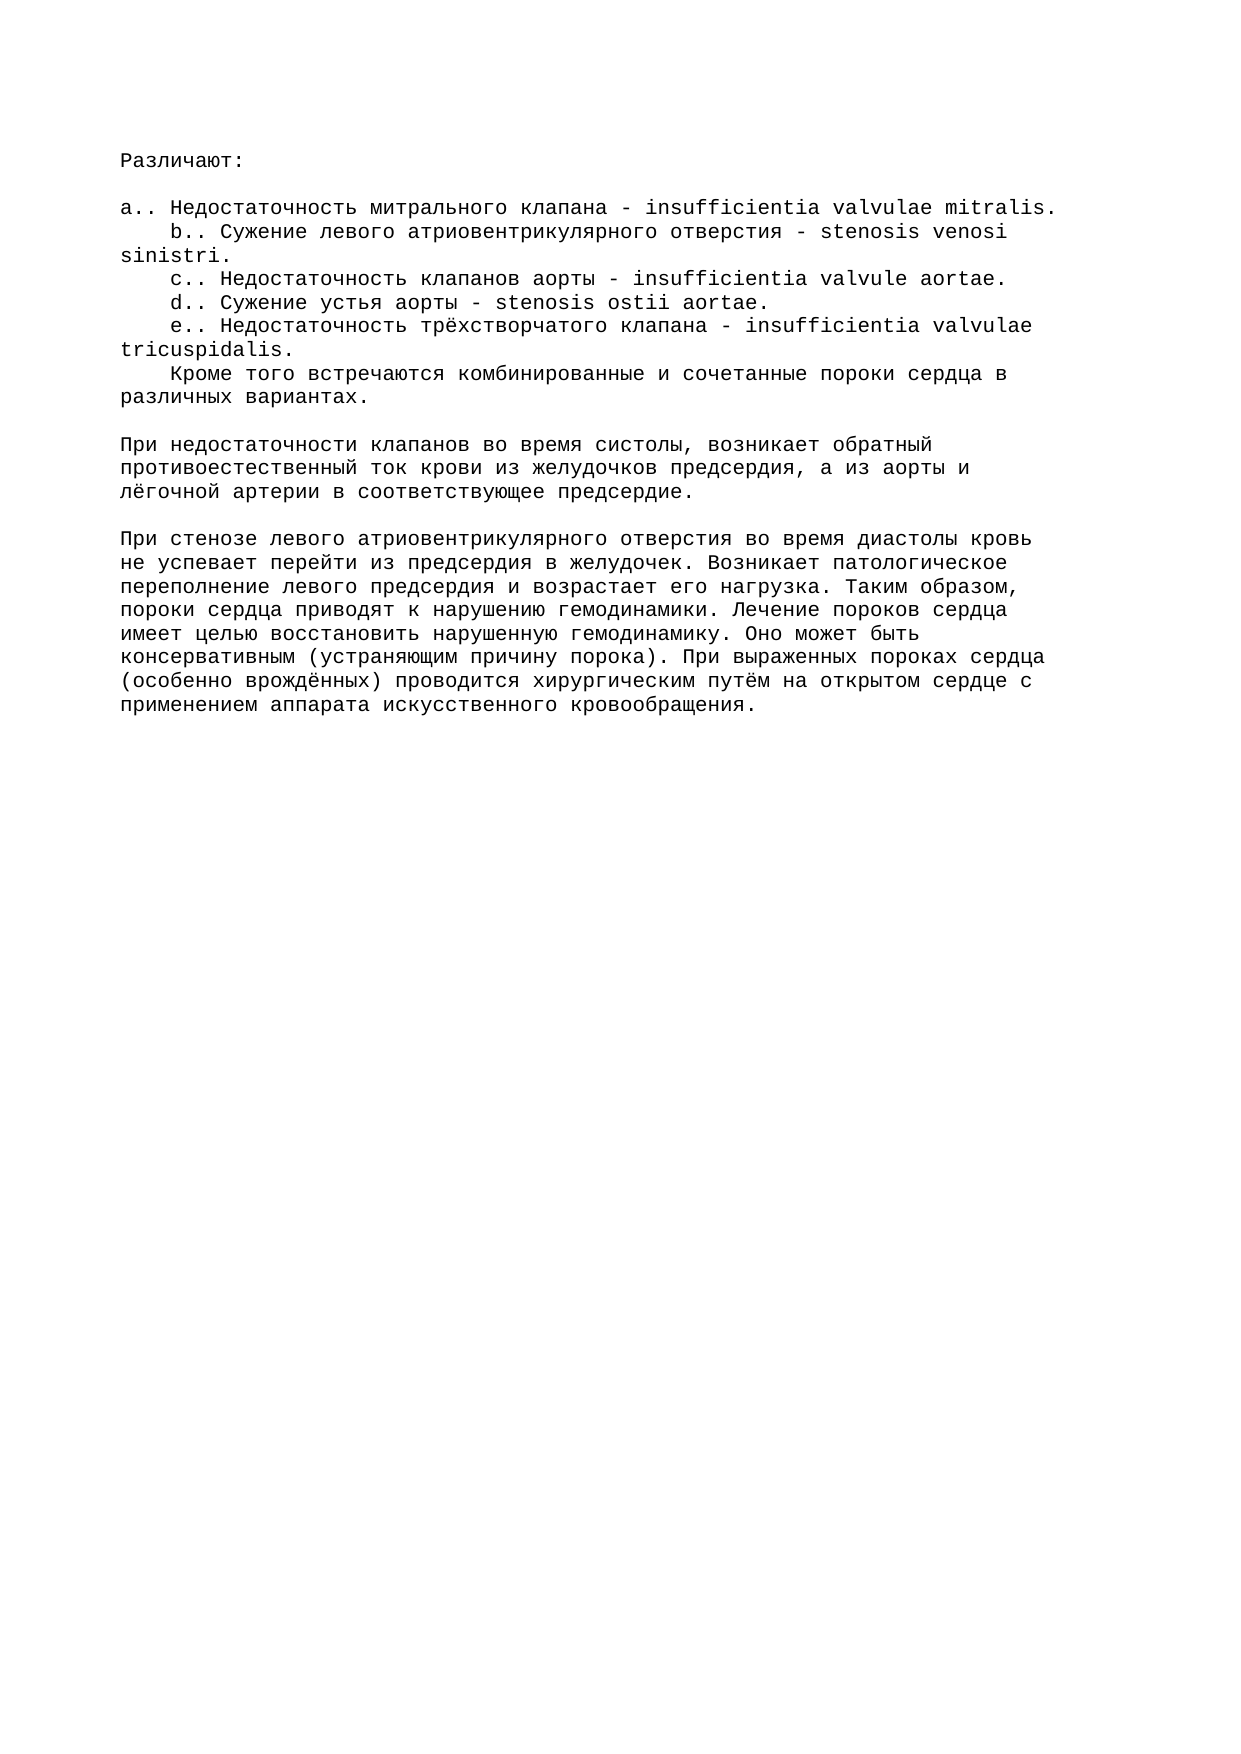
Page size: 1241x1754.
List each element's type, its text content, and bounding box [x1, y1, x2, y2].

text e.. Недостаточность трёхстворчатого клапана - insufficientia valvulae [120, 316, 1120, 339]
text При стенозе левого атриовентрикулярного отверстия во время диастолы кровь [120, 528, 1120, 552]
text Кроме того встречаются комбинированные и сочетанные пороки сердца в [120, 363, 1120, 386]
text tricuspidalis. [120, 339, 1120, 363]
text консервативным (устраняющим причину порока). При выраженных пороках сердца [120, 647, 1120, 670]
text c.. Недостаточность клапанов аорты - insufficientia valvule aortae. [120, 268, 1120, 292]
text d.. Сужение устья аорты - stenosis ostii aortae. [120, 292, 1120, 316]
text не успевает перейти из предсердия в желудочек. Возникает патологическое [120, 552, 1120, 576]
text b.. Сужение левого атриовентрикулярного отверстия - stenosis venosi [120, 221, 1120, 244]
text пороки сердца приводят к нарушению гемодинамики. Лечение пороков сердца [120, 599, 1120, 623]
text противоестественный ток крови из желудочков предсердия, а из аорты и [120, 457, 1120, 481]
text a.. Недостаточность митрального клапана - insufficientia valvulae mitralis. [120, 197, 1120, 221]
text различных вариантах. [120, 386, 1120, 410]
text При недостаточности клапанов во время систолы, возникает обратный [120, 434, 1120, 457]
text sinistri. [120, 244, 1120, 268]
text переполнение левого предсердия и возрастает его нагрузка. Таким образом, [120, 576, 1120, 599]
text лёгочной артерии в соответствующее предсердие. [120, 481, 1120, 505]
text применением аппарата искусственного кровообращения. [120, 694, 1120, 717]
text (особенно врождённых) проводится хирургическим путём на открытом сердце с [120, 670, 1120, 694]
text Различают: [120, 150, 1120, 174]
text имеет целью восстановить нарушенную гемодинамику. Оно может быть [120, 623, 1120, 647]
